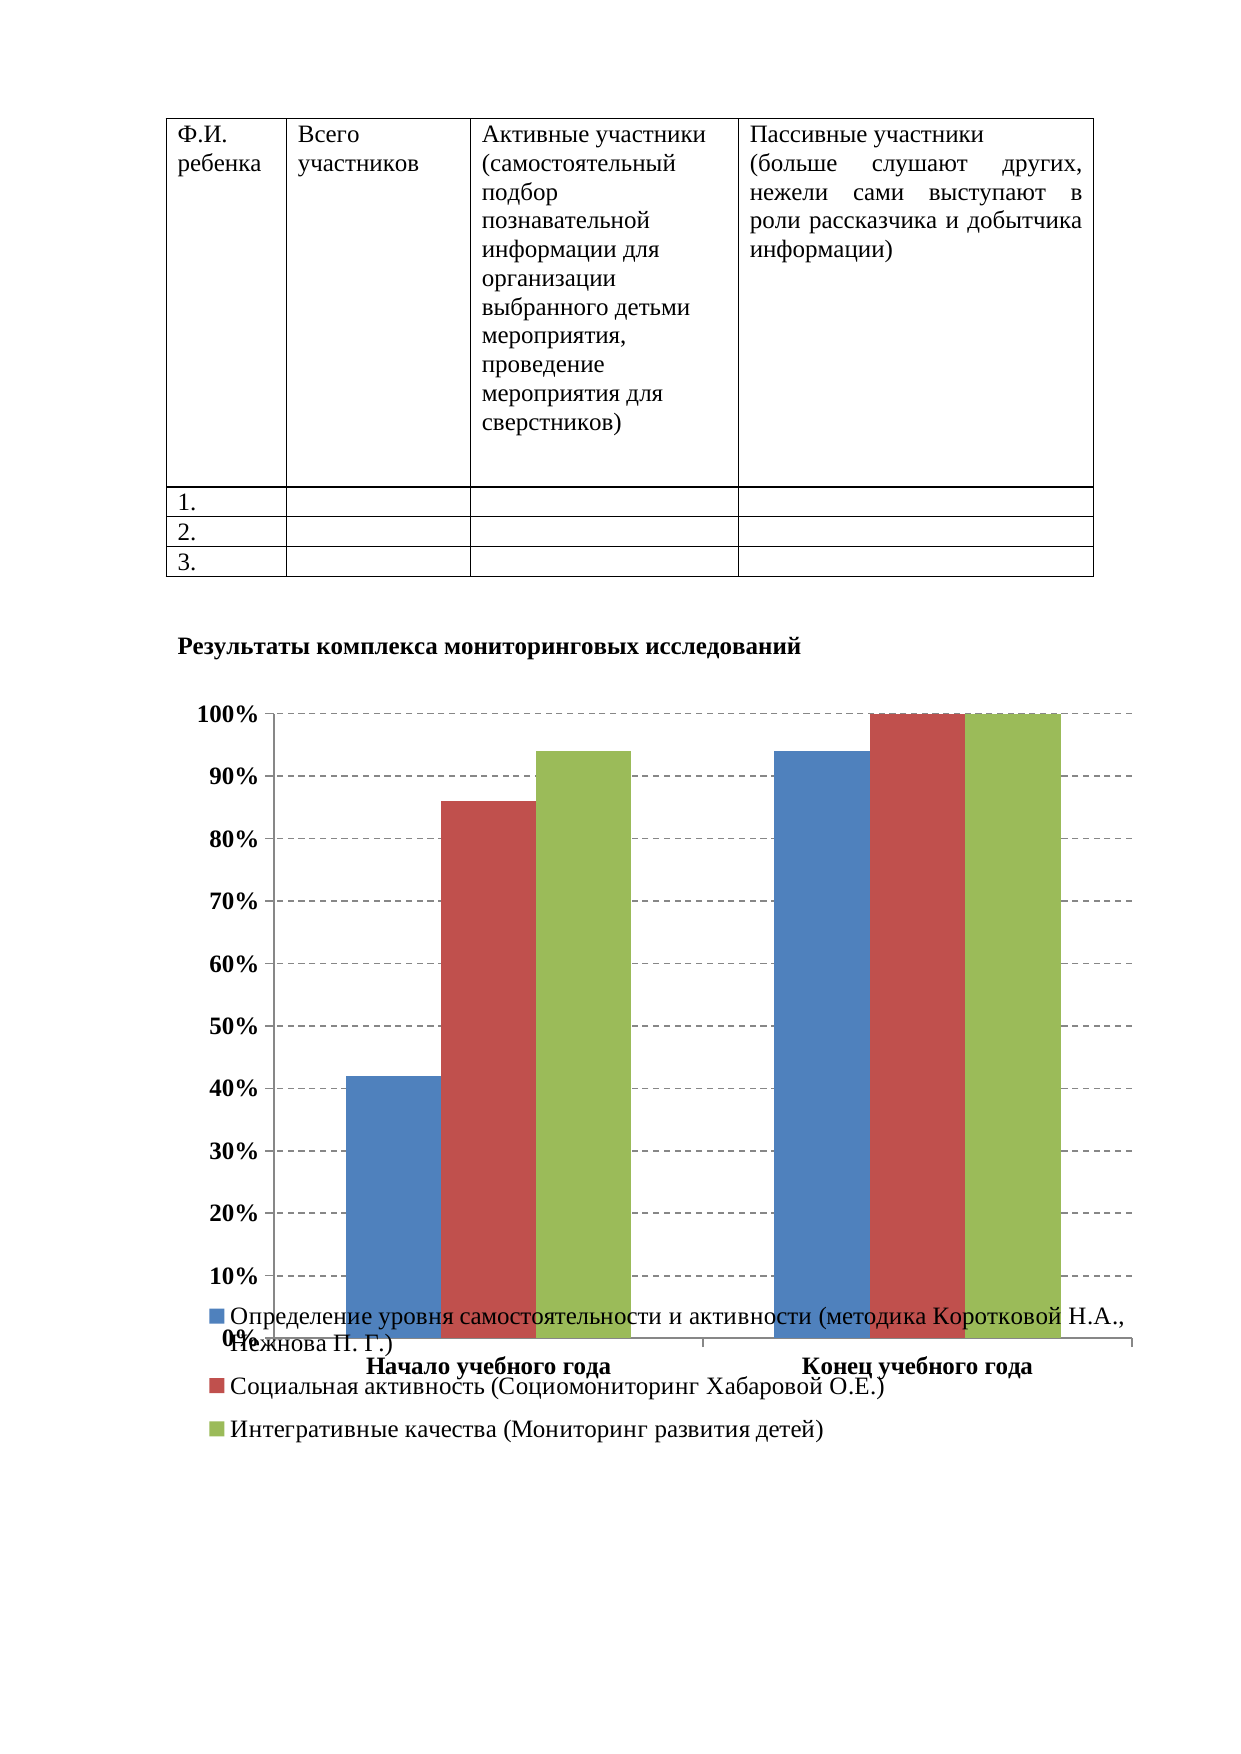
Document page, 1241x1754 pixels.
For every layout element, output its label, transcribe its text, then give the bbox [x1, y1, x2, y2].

table_cell 3. [167, 547, 286, 576]
table_cell 2. [167, 517, 286, 546]
table_cell [739, 488, 1093, 516]
table_cell [287, 547, 470, 576]
table_cell [287, 517, 470, 546]
table_cell Ф.И. ребенка [167, 119, 286, 486]
table_cell [471, 517, 738, 546]
table_cell Всего участников [287, 119, 470, 486]
table_cell [471, 547, 738, 576]
table_cell [471, 488, 738, 516]
table_cell [739, 517, 1093, 546]
table_cell [287, 488, 470, 516]
text Результаты комплекса мониторинговых исследований [177, 631, 1152, 659]
table_cell 1. [167, 488, 286, 516]
table_cell [739, 547, 1093, 576]
table_cell Активные участники (самостоятельный подбор познавательной информации для организации выбранного детьми мероприятия, проведение мероприятия для сверстников) [471, 119, 738, 486]
table_cell Пассивные участники (больше слушают других, нежели сами выступают в роли рассказчика и добытчика информации) [739, 119, 1093, 486]
